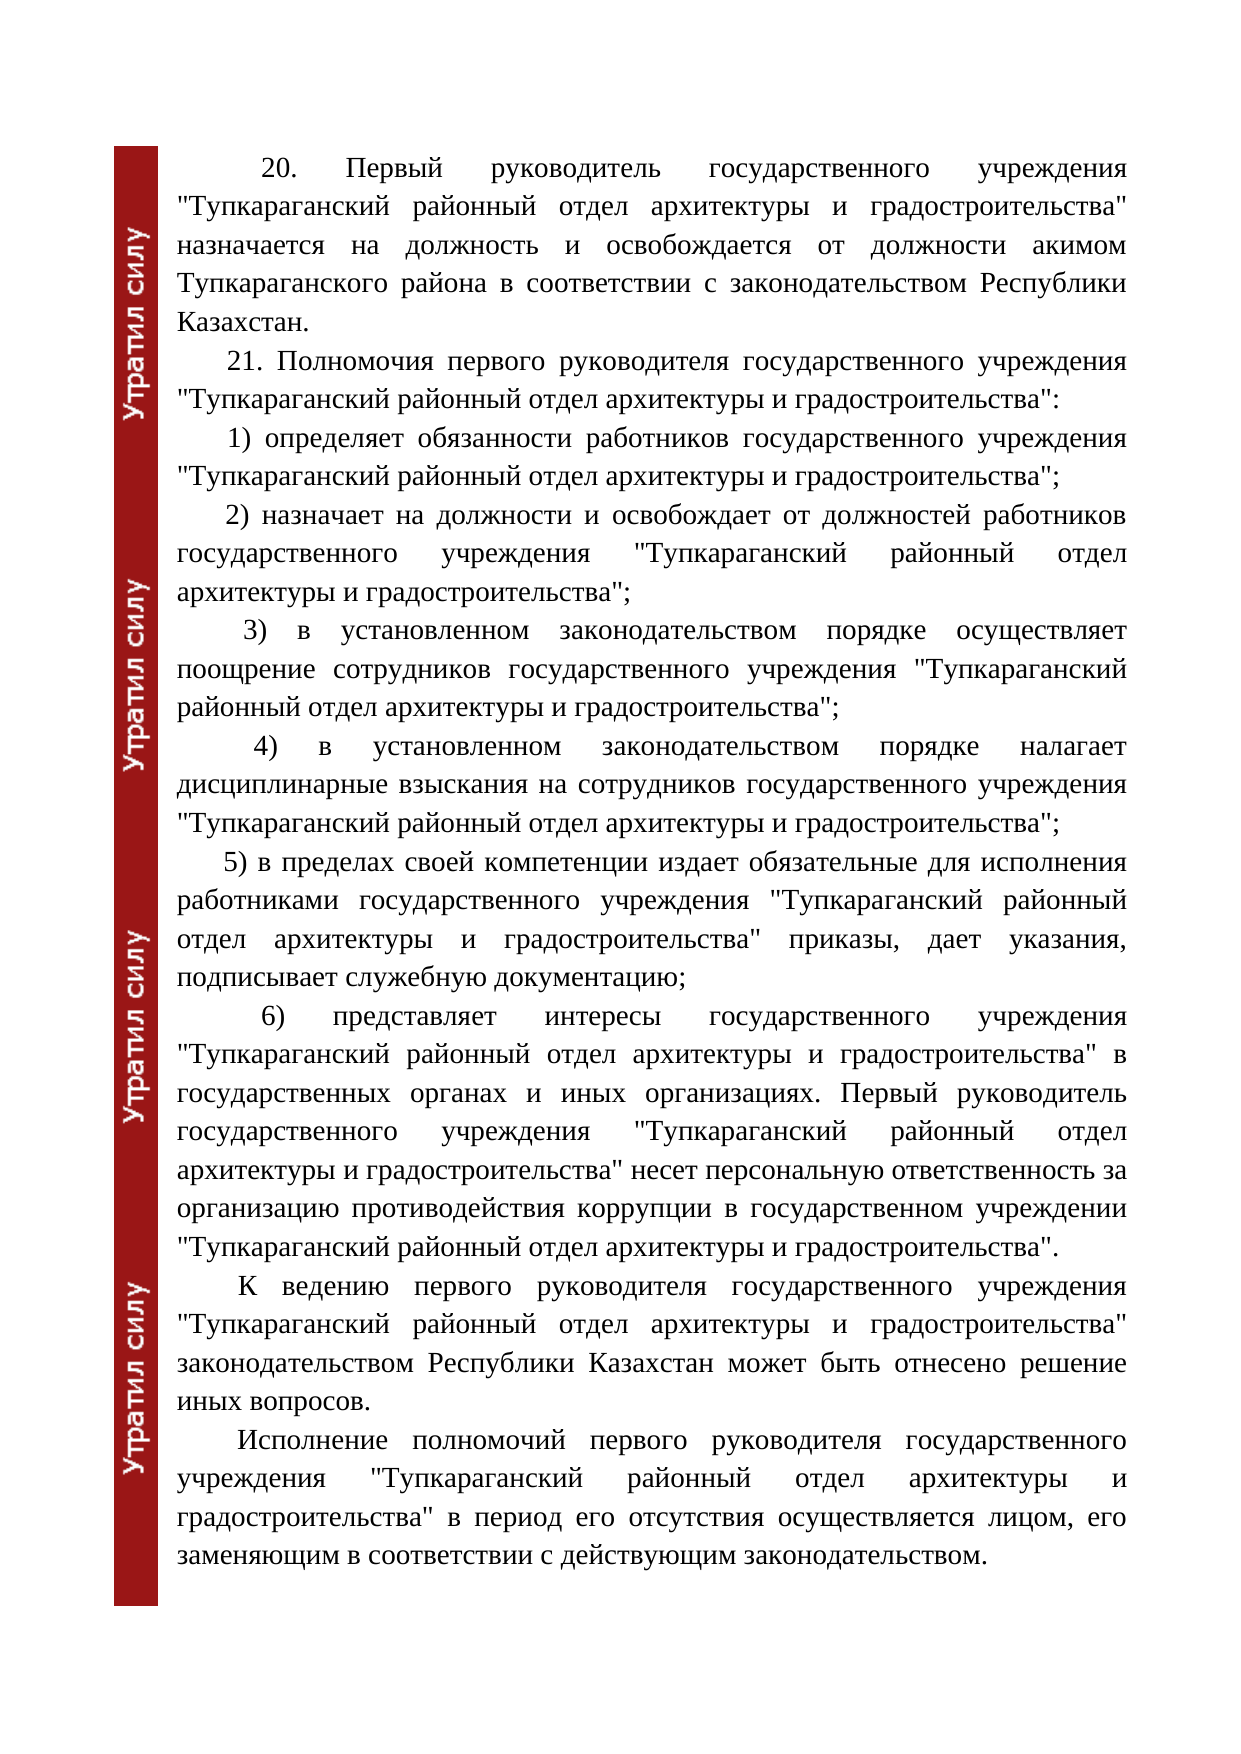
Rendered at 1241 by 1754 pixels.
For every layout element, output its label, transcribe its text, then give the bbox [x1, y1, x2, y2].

picture [114, 415, 158, 420]
text 3) в установленном законодательством порядке осуществляет поощрение сотрудников государственного учреждения "Тупкараганский районный отдел архитектуры и градостроительства"; [112, 612, 1128, 723]
text 2) назначает на должности и освобождает от должностей работников государственного учреждения "Тупкараганский районный отдел архитектуры и градостроительства"; [112, 497, 1128, 607]
picture [114, 146, 158, 150]
text Исполнение полномочий первого руководителя государственного учреждения "Тупкараганский районный отдел архитектуры и градостроительства" в период его отсутствия осуществляется лицом, его заменяющим в соответствии с действующим законодательством. [112, 1422, 1128, 1571]
text 21. Полномочия первого руководителя государственного учреждения "Тупкараганский районный отдел архитектуры и градостроительства": [112, 343, 1128, 415]
text 4) в установленном законодательством порядке налагает дисциплинарные взыскания на сотрудников государственного учреждения "Тупкараганский районный отдел архитектуры и градостроительства"; [112, 728, 1128, 839]
picture [114, 839, 158, 844]
picture [114, 1571, 158, 1606]
picture [114, 993, 158, 998]
picture [114, 607, 158, 612]
text 5) в пределах своей компетенции издает обязательные для исполнения работниками государственного учреждения "Тупкараганский районный отдел архитектуры и градостроительства" приказы, дает указания, подписывает служебную документацию; [112, 844, 1128, 993]
text 20. Первый руководитель государственного учреждения "Тупкараганский районный отдел архитектуры и градостроительства" назначается на должность и освобождается от должности акимом Тупкараганского района в соответствии с законодательством Республики Казахстан. [112, 150, 1128, 338]
picture [114, 723, 158, 728]
text 6) представляет интересы государственного учреждения "Тупкараганский районный отдел архитектуры и градостроительства" в государственных органах и иных организациях. Первый руководитель государственного учреждения "Тупкараганский районный отдел архитектуры и градостроительства" несет персональную ответственность за организацию противодействия коррупции в государственном учреждении "Тупкараганский районный отдел архитектуры и градостроительства". [112, 998, 1128, 1263]
picture [114, 338, 158, 343]
text К ведению первого руководителя государственного учреждения "Тупкараганский районный отдел архитектуры и градостроительства" законодательством Республики Казахстан может быть отнесено решение иных вопросов. [112, 1268, 1128, 1417]
picture [114, 492, 158, 497]
picture [114, 1263, 158, 1268]
text 1) определяет обязанности работников государственного учреждения "Тупкараганский районный отдел архитектуры и градостроительства"; [112, 420, 1128, 492]
picture [114, 1417, 158, 1422]
